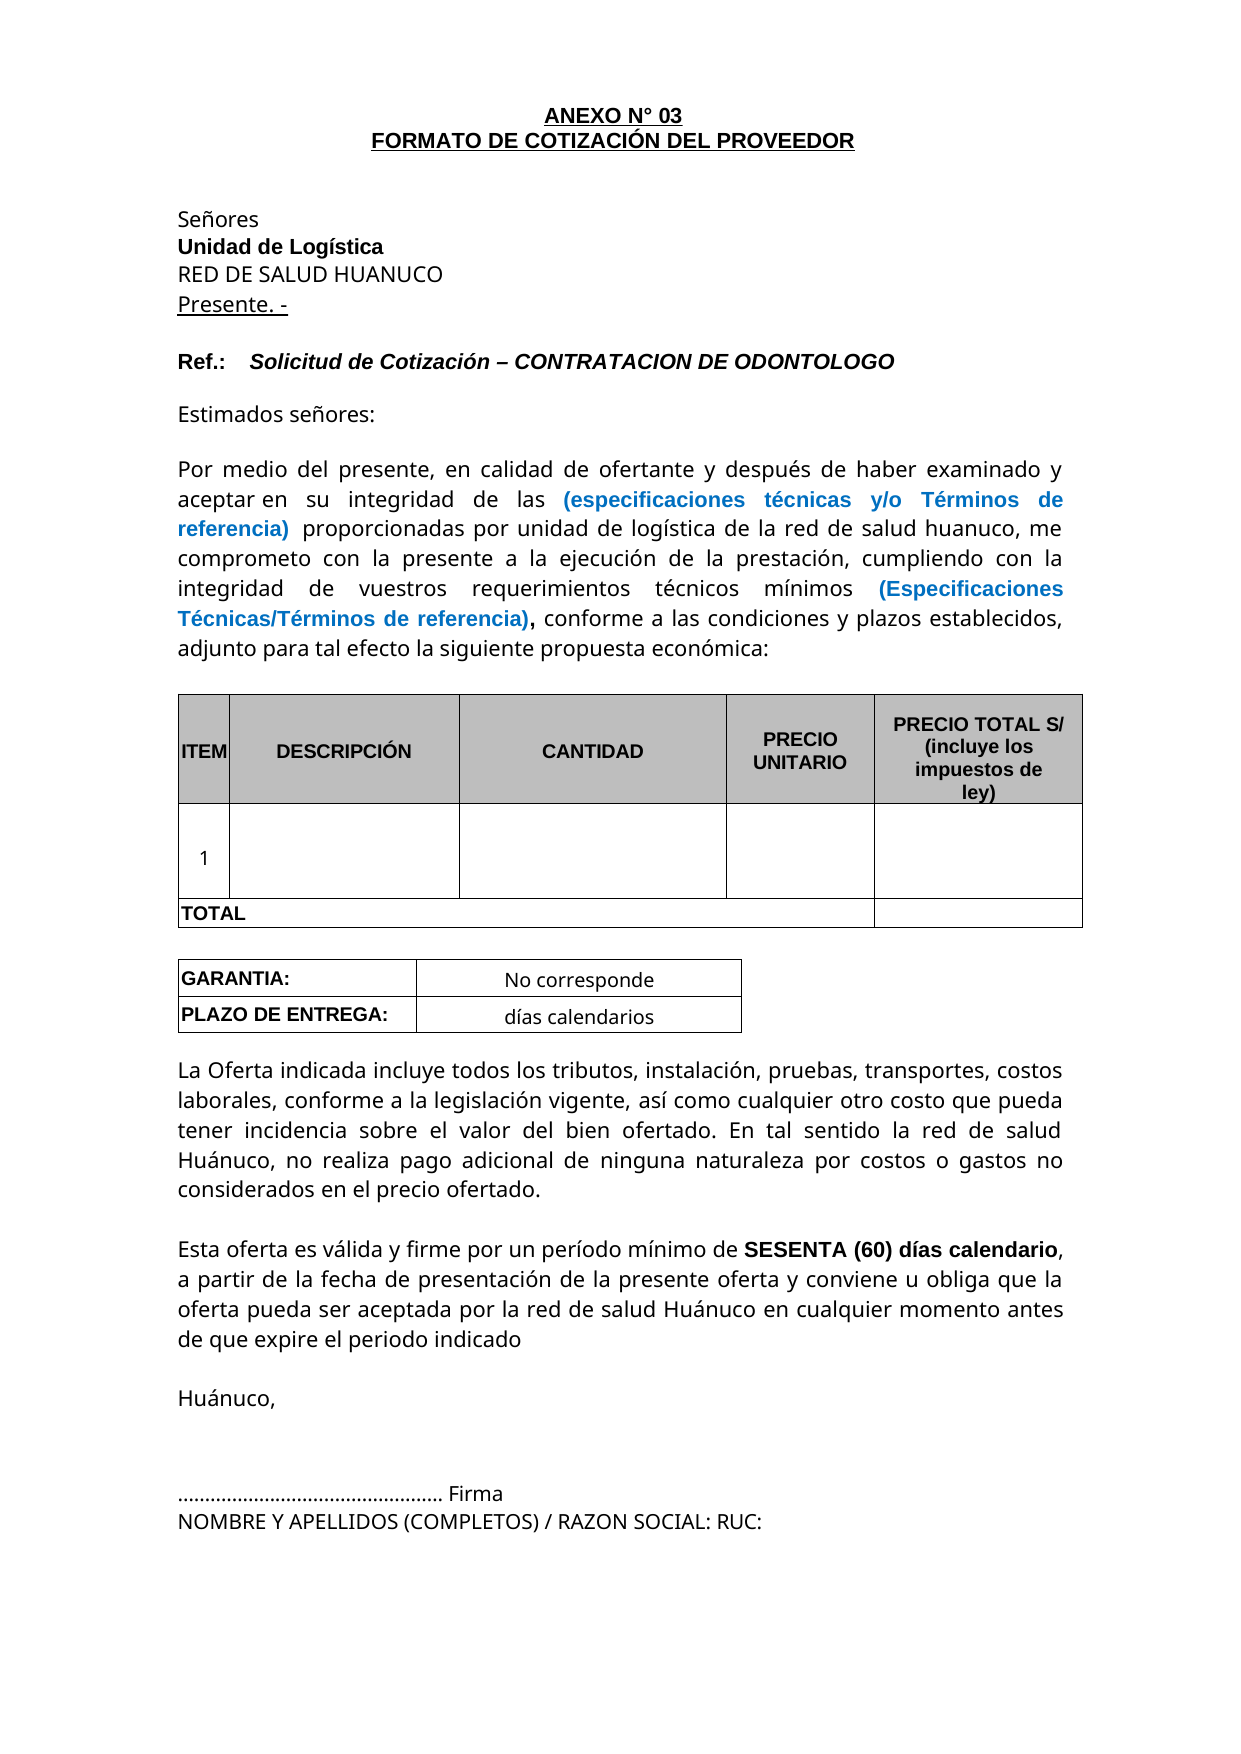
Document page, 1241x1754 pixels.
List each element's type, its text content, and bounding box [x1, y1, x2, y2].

table_cell 1 [179, 804, 229, 897]
text Esta oferta es válida y firme por un período mínimo de SESENTA (60) días calendario, a partir de la fecha de presentación de la presente oferta y conviene u obliga que la oferta pueda ser aceptada por la red de salud Huánuco en cualquier momento antes de que expire el periodo indicado [177, 1234, 1064, 1353]
table_cell PLAZO DE ENTREGA: [179, 997, 416, 1032]
text Estimados señores: [177, 399, 1198, 429]
text Presente. - [177, 289, 1198, 319]
table_header GARANTIA: [179, 960, 416, 996]
table_header ITEM [179, 695, 229, 803]
table_header CANTIDAD [460, 695, 726, 803]
table_cell días calendarios [417, 997, 741, 1032]
text …………………………………………. Firma [177, 1479, 563, 1507]
table_cell [460, 804, 726, 897]
text Huánuco, [177, 1383, 1198, 1413]
text Ref.: Solicitud de Cotización – CONTRATACION DE ODONTOLOGO [177, 349, 1198, 374]
table_header PRECIO TOTAL S/ (incluye los impuestos de ley) [875, 695, 1082, 803]
table_header No corresponde [417, 960, 741, 996]
text ANEXO N° 03 [104, 103, 1122, 129]
text Unidad de Logística [177, 234, 1198, 259]
table_cell [875, 899, 1082, 927]
text Por medio del presente, en calidad de ofertante y después de haber examinado y aceptar en su integridad de las (especificaciones técnicas y/o Términos de referencia) proporcionadas por unidad de logística de la red de salud huanuco, me comprometo con la presente a la ejecución de la prestación, cumpliendo con la integridad de vuestros requerimientos técnicos mínimos (Especificaciones Técnicas/Términos de referencia), conforme a las condiciones y plazos establecidos, adjunto para tal efecto la siguiente propuesta económica: [177, 454, 1064, 662]
table_cell [727, 804, 874, 897]
text La Oferta indicada incluye todos los tributos, instalación, pruebas, transportes, costos laborales, conforme a la legislación vigente, así como cualquier otro costo que pueda tener incidencia sobre el valor del bien ofertado. En tal sentido la red de salud Huánuco, no realiza pago adicional de ninguna naturaleza por costos o gastos no considerados en el precio ofertado. [177, 1055, 1063, 1204]
table_header PRECIO UNITARIO [727, 695, 874, 803]
table_cell [875, 804, 1082, 897]
table_cell TOTAL [179, 899, 874, 927]
text NOMBRE Y APELLIDOS (COMPLETOS) / RAZON SOCIAL: RUC: [177, 1507, 781, 1536]
table_header DESCRIPCIÓN [230, 695, 459, 803]
table_cell [230, 804, 459, 897]
text FORMATO DE COTIZACIÓN DEL PROVEEDOR [104, 129, 1122, 154]
text RED DE SALUD HUANUCO [177, 259, 790, 289]
text Señores [177, 204, 1198, 234]
